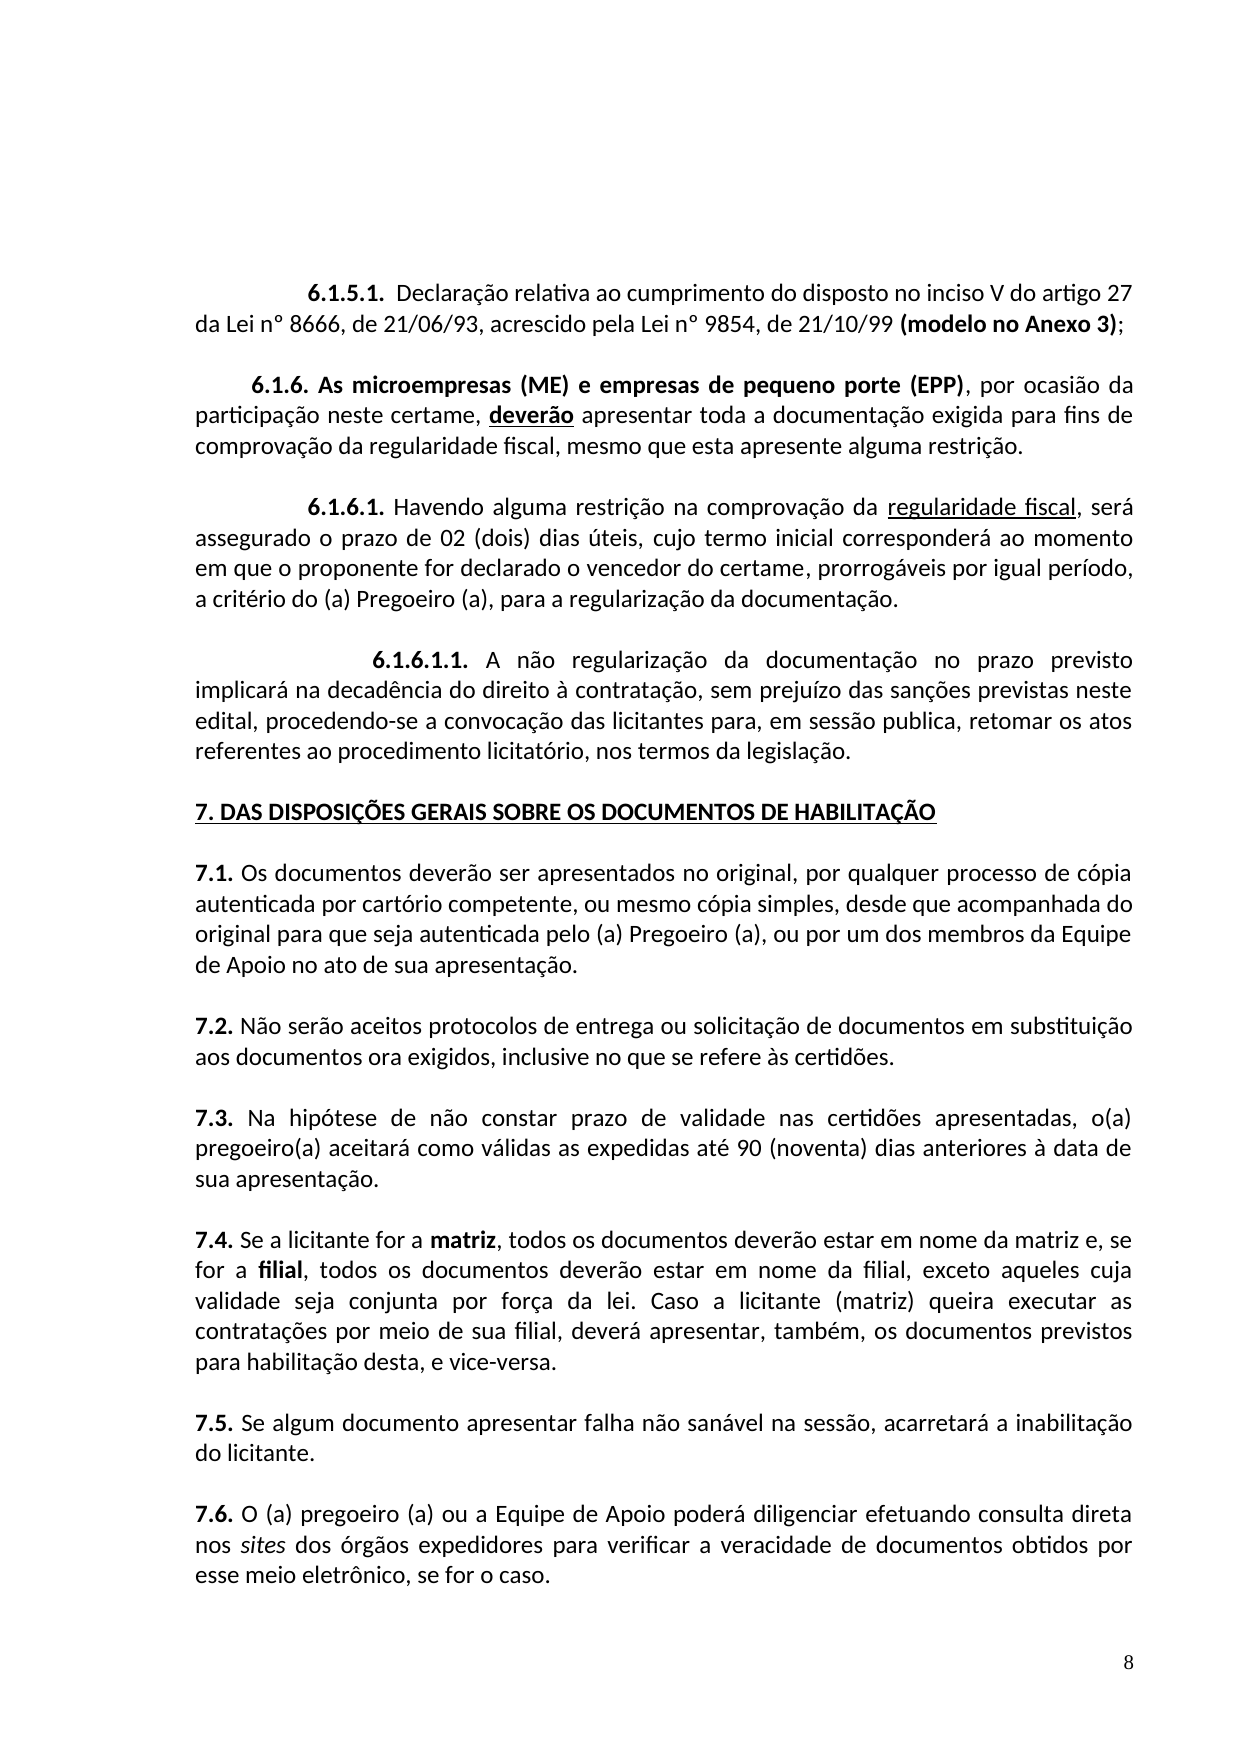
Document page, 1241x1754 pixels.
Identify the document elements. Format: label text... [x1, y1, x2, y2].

text 6.1.5.1. Declaração relativa ao cumprimento do disposto no inciso V do artigo 27 da Lei nº 8666, de 21/06/93, acrescido pela Lei nº 9854, de 21/10/99 (modelo no Anexo 3); [195, 278, 1134, 339]
text 7.3. Na hipótese de não constar prazo de validade nas certidões apresentadas, o(a) pregoeiro(a) aceitará como válidas as expedidas até 90 (noventa) dias anteriores à data de sua apresentação. [195, 1102, 1134, 1193]
text 7.5. Se algum documento apresentar falha não sanável na sessão, acarretará a inabilitação do licitante. [195, 1407, 1134, 1468]
text 6.1.6.1. Havendo alguma restrição na comprovação da regularidade fiscal, será assegurado o prazo de 02 (dois) dias úteis, cujo termo inicial corresponderá ao momento em que o proponente for declarado o vencedor do certame, prorrogáveis por igual período, a critério do (a) Pregoeiro (a), para a regularização da documentação. [195, 491, 1134, 613]
text 6.1.6.1.1. A não regularização da documentação no prazo previsto implicará na decadência do direito à contratação, sem prejuízo das sanções previstas neste edital, procedendo-se a convocação das licitantes para, em sessão publica, retomar os atos referentes ao procedimento licitatório, nos termos da legislação. [195, 644, 1134, 766]
text 6.1.6. As microempresas (ME) e empresas de pequeno porte (EPP), por ocasião da participação neste certame, deverão apresentar toda a documentação exigida para fins de comprovação da regularidade fiscal, mesmo que esta apresente alguma restrição. [195, 369, 1134, 461]
text 7.1. Os documentos deverão ser apresentados no original, por qualquer processo de cópia autenticada por cartório competente, ou mesmo cópia simples, desde que acompanhada do original para que seja autenticada pelo (a) Pregoeiro (a), ou por um dos membros da Equipe de Apoio no ato de sua apresentação. [195, 857, 1134, 979]
text 7.4. Se a licitante for a matriz, todos os documentos deverão estar em nome da matriz e, se for a filial, todos os documentos deverão estar em nome da filial, exceto aqueles cuja validade seja conjunta por força da lei. Caso a licitante (matriz) queira executar as contratações por meio de sua filial, deverá apresentar, também, os documentos previstos para habilitação desta, e vice-versa. [195, 1224, 1134, 1376]
text 7.2. Não serão aceitos protocolos de entrega ou solicitação de documentos em substituição aos documentos ora exigidos, inclusive no que se refere às certidões. [195, 1010, 1134, 1071]
text 7.6. O (a) pregoeiro (a) ou a Equipe de Apoio poderá diligenciar efetuando consulta direta nos sites dos órgãos expedidores para verificar a veracidade de documentos obtidos por esse meio eletrônico, se for o caso. [195, 1498, 1134, 1590]
text 7. DAS DISPOSIÇÕES GERAIS SOBRE OS DOCUMENTOS DE HABILITAÇÃO [195, 796, 1134, 827]
